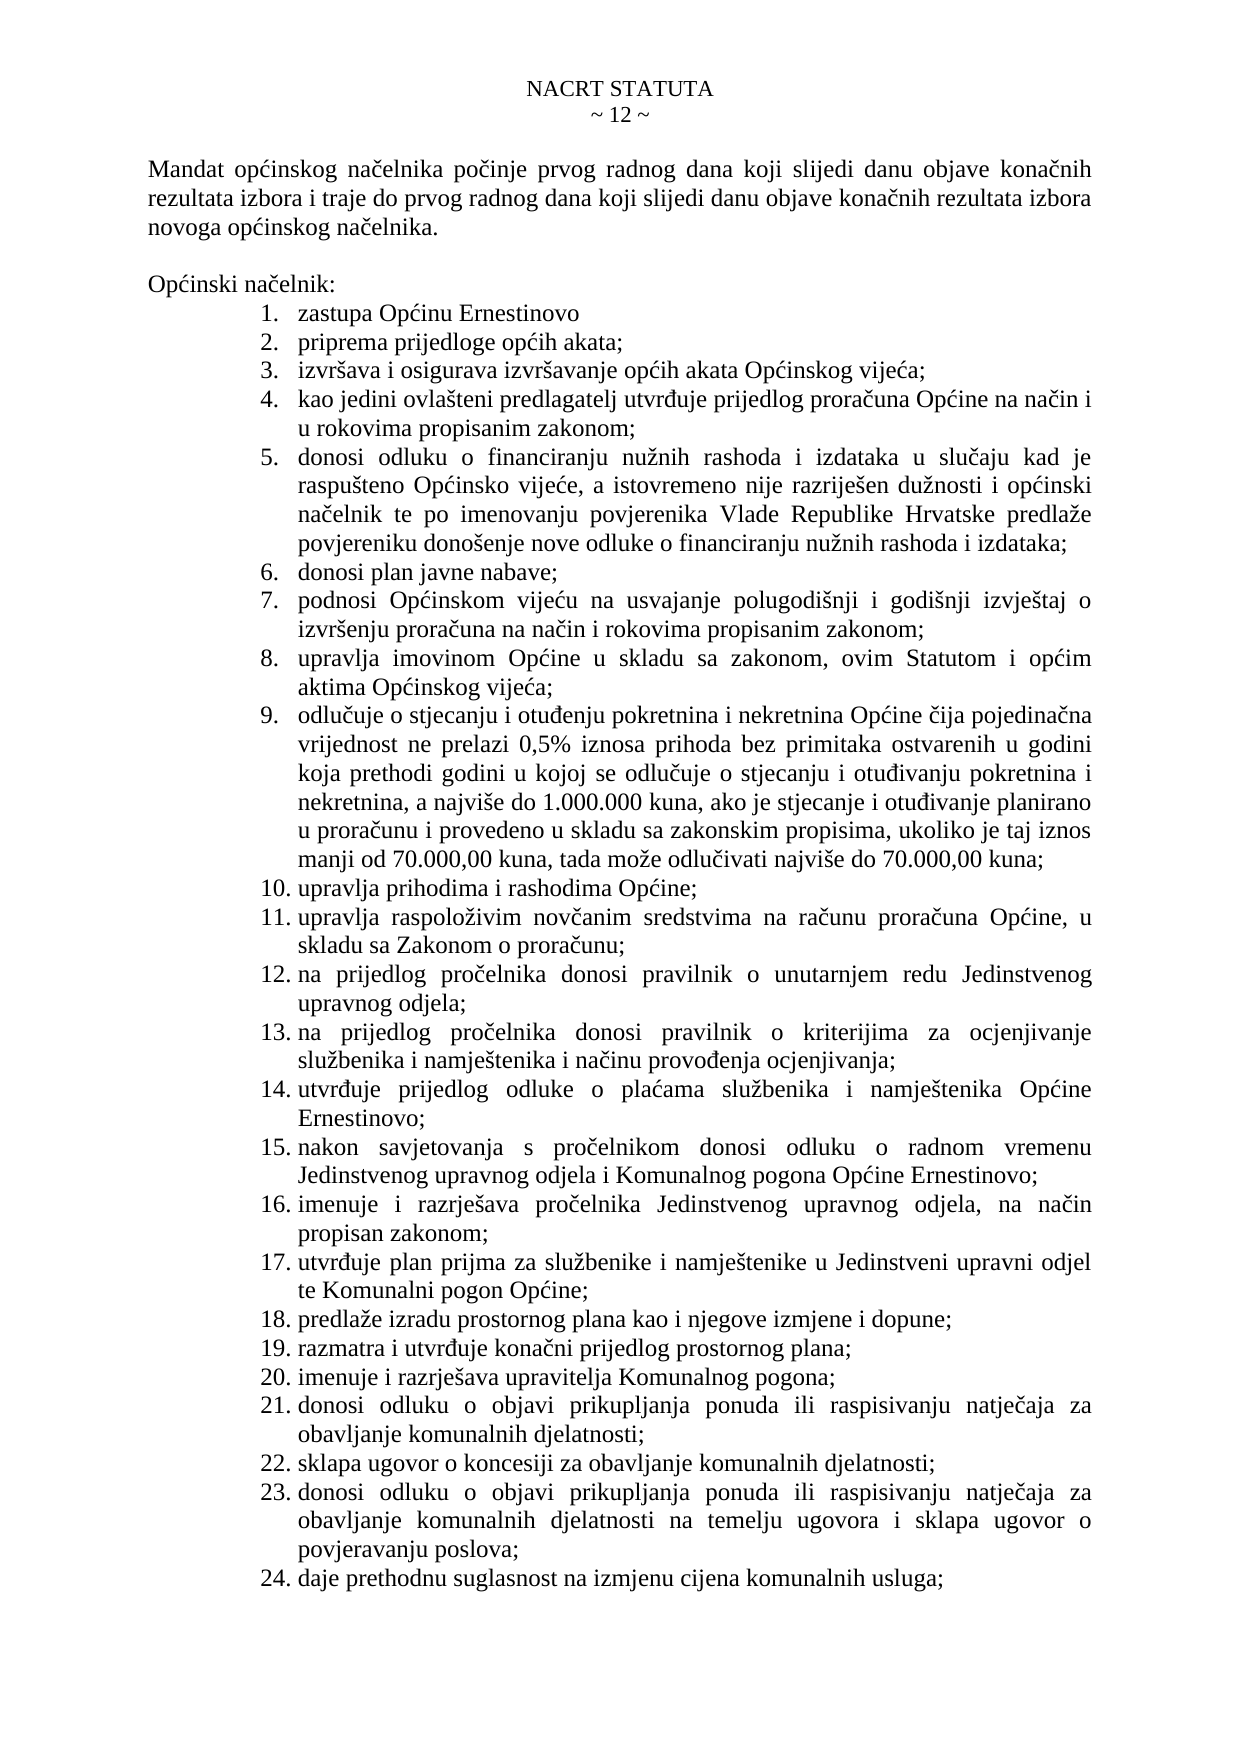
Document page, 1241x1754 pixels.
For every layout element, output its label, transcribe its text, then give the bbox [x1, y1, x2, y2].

list donosi odluku o objavi prikupljanja ponuda ili raspisivanju natječaja za obavljanje komunalnih djelatnosti na temelju ugovora i sklapa ugovor o povjeravanju poslova; [260, 1477, 1093, 1563]
list upravlja raspoloživim novčanim sredstvima na računu proračuna Općine, u skladu sa Zakonom o proračunu; [260, 902, 1093, 959]
list odlučuje o stjecanju i otuđenju pokretnina i nekretnina Općine čija pojedinačna vrijednost ne prelazi 0,5% iznosa prihoda bez primitaka ostvarenih u godini koja prethodi godini u kojoj se odlučuje o stjecanju i otuđivanju pokretnina i nekretnina, a najviše do 1.000.000 kuna, ako je stjecanje i otuđivanje planirano u proračunu i provedeno u skladu sa zakonskim propisima, ukoliko je taj iznos manji od 70.000,00 kuna, tada može odlučivati najviše do 70.000,00 kuna; [260, 700, 1093, 873]
list donosi odluku o financiranju nužnih rashoda i izdataka u slučaju kad je raspušteno Općinsko vijeće, a istovremeno nije razriješen dužnosti i općinski načelnik te po imenovanju povjerenika Vlade Republike Hrvatske predlaže povjereniku donošenje nove odluke o financiranju nužnih rashoda i izdataka; [260, 442, 1093, 557]
list sklapa ugovor o koncesiji za obavljanje komunalnih djelatnosti; [260, 1448, 1093, 1477]
list izvršava i osigurava izvršavanje općih akata Općinskog vijeća; [260, 355, 1093, 384]
list kao jedini ovlašteni predlagatelj utvrđuje prijedlog proračuna Općine na način i u rokovima propisanim zakonom; [260, 384, 1093, 442]
list podnosi Općinskom vijeću na usvajanje polugodišnji i godišnji izvještaj o izvršenju proračuna na način i rokovima propisanim zakonom; [260, 585, 1093, 643]
list daje prethodnu suglasnost na izmjenu cijena komunalnih usluga; [260, 1563, 1093, 1592]
list donosi plan javne nabave; [260, 557, 1093, 585]
list priprema prijedloge općih akata; [260, 327, 1093, 355]
list predlaže izradu prostornog plana kao i njegove izmjene i dopune; [260, 1304, 1093, 1333]
list upravlja prihodima i rashodima Općine; [260, 873, 1093, 902]
list utvrđuje prijedlog odluke o plaćama službenika i namještenika Općine Ernestinovo; [260, 1074, 1093, 1132]
list razmatra i utvrđuje konačni prijedlog prostornog plana; [260, 1333, 1093, 1362]
list donosi odluku o objavi prikupljanja ponuda ili raspisivanju natječaja za obavljanje komunalnih djelatnosti; [260, 1390, 1093, 1448]
text Općinski načelnik: [148, 269, 1093, 298]
list na prijedlog pročelnika donosi pravilnik o unutarnjem redu Jedinstvenog upravnog odjela; [260, 959, 1093, 1017]
list utvrđuje plan prijma za službenike i namještenike u Jedinstveni upravni odjel te Komunalni pogon Općine; [260, 1247, 1093, 1304]
list na prijedlog pročelnika donosi pravilnik o kriterijima za ocjenjivanje službenika i namještenika i načinu provođenja ocjenjivanja; [260, 1017, 1093, 1074]
list nakon savjetovanja s pročelnikom donosi odluku o radnom vremenu Jedinstvenog upravnog odjela i Komunalnog pogona Općine Ernestinovo; [260, 1132, 1093, 1189]
list imenuje i razrješava pročelnika Jedinstvenog upravnog odjela, na način propisan zakonom; [260, 1189, 1093, 1247]
list zastupa Općinu Ernestinovo [260, 298, 1093, 327]
list upravlja imovinom Općine u skladu sa zakonom, ovim Statutom i općim aktima Općinskog vijeća; [260, 643, 1093, 700]
list imenuje i razrješava upravitelja Komunalnog pogona; [260, 1362, 1093, 1390]
text Mandat općinskog načelnika počinje prvog radnog dana koji slijedi danu objave konačnih rezultata izbora i traje do prvog radnog dana koji slijedi danu objave konačnih rezultata izbora novoga općinskog načelnika. [148, 154, 1093, 240]
